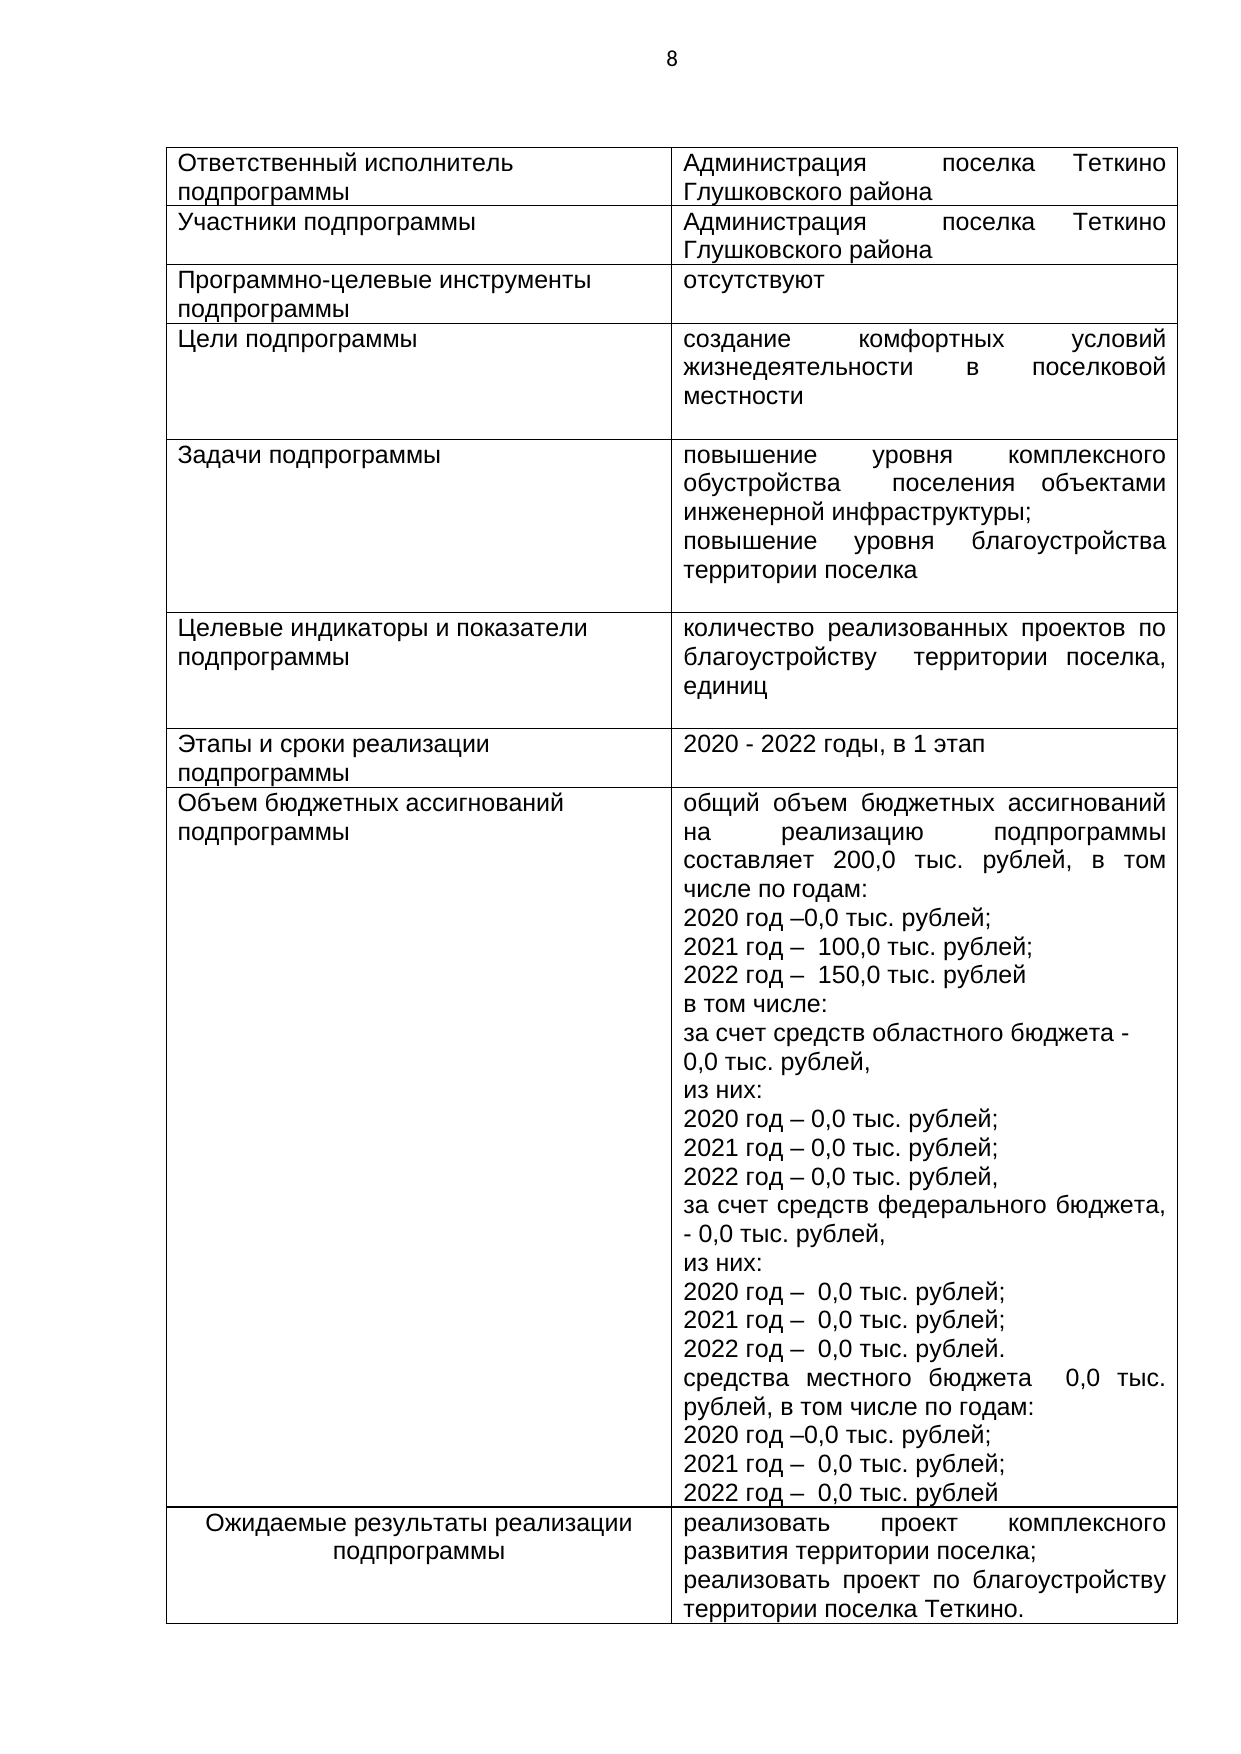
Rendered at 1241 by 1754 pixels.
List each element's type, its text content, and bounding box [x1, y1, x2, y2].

table_header Ответственный исполнитель подпрограммы [167, 148, 671, 205]
table_cell реализовать проект комплексного развития территории поселка; реализовать проект по благоустройству территории поселка Теткино. [672, 1508, 1177, 1622]
table_cell Ожидаемые результаты реализации подпрограммы [167, 1508, 671, 1622]
table_cell Программно-целевые инструменты подпрограммы [167, 265, 671, 322]
table_header Администрация поселка Теткино Глушковского района [672, 148, 1177, 205]
table_cell Этапы и сроки реализации подпрограммы [167, 729, 671, 787]
table_cell создание комфортных условий жизнедеятельности в поселковой местности [672, 324, 1177, 438]
table_cell Администрация поселка Теткино Глушковского района [672, 206, 1177, 264]
table_cell Задачи подпрограммы [167, 440, 671, 612]
table_cell Цели подпрограммы [167, 324, 671, 438]
table_cell повышение уровня комплексного обустройства поселения объектами инженерной инфраструктуры; повышение уровня благоустройства территории поселка [672, 440, 1177, 612]
table_cell Участники подпрограммы [167, 206, 671, 264]
table_cell отсутствуют [672, 265, 1177, 322]
table_cell 2020 - 2022 годы, в 1 этап [672, 729, 1177, 787]
table_cell общий объем бюджетных ассигнований на реализацию подпрограммы составляет 200,0 тыс. рублей, в том числе по годам: 2020 год –0,0 тыс. рублей; 2021 год – 100,0 тыс. рублей; 2022 год – 150,0 тыс. рублей в том числе: за счет средств областного бюджета - 0,0 тыс. рублей, из них: 2020 год – 0,0 тыс. рублей; 2021 год – 0,0 тыс. рублей; 2022 год – 0,0 тыс. рублей, за счет средств федерального бюджета, - 0,0 тыс. рублей, из них: 2020 год – 0,0 тыс. рублей; 2021 год – 0,0 тыс. рублей; 2022 год – 0,0 тыс. рублей. средства местного бюджета 0,0 тыс. рублей, в том числе по годам: 2020 год –0,0 тыс. рублей; 2021 год – 0,0 тыс. рублей; 2022 год – 0,0 тыс. рублей [672, 788, 1177, 1506]
table_cell Объем бюджетных ассигнований подпрограммы [167, 788, 671, 1506]
table_cell количество реализованных проектов по благоустройству территории поселка, единиц [672, 613, 1177, 728]
table_cell Целевые индикаторы и показатели подпрограммы [167, 613, 671, 728]
